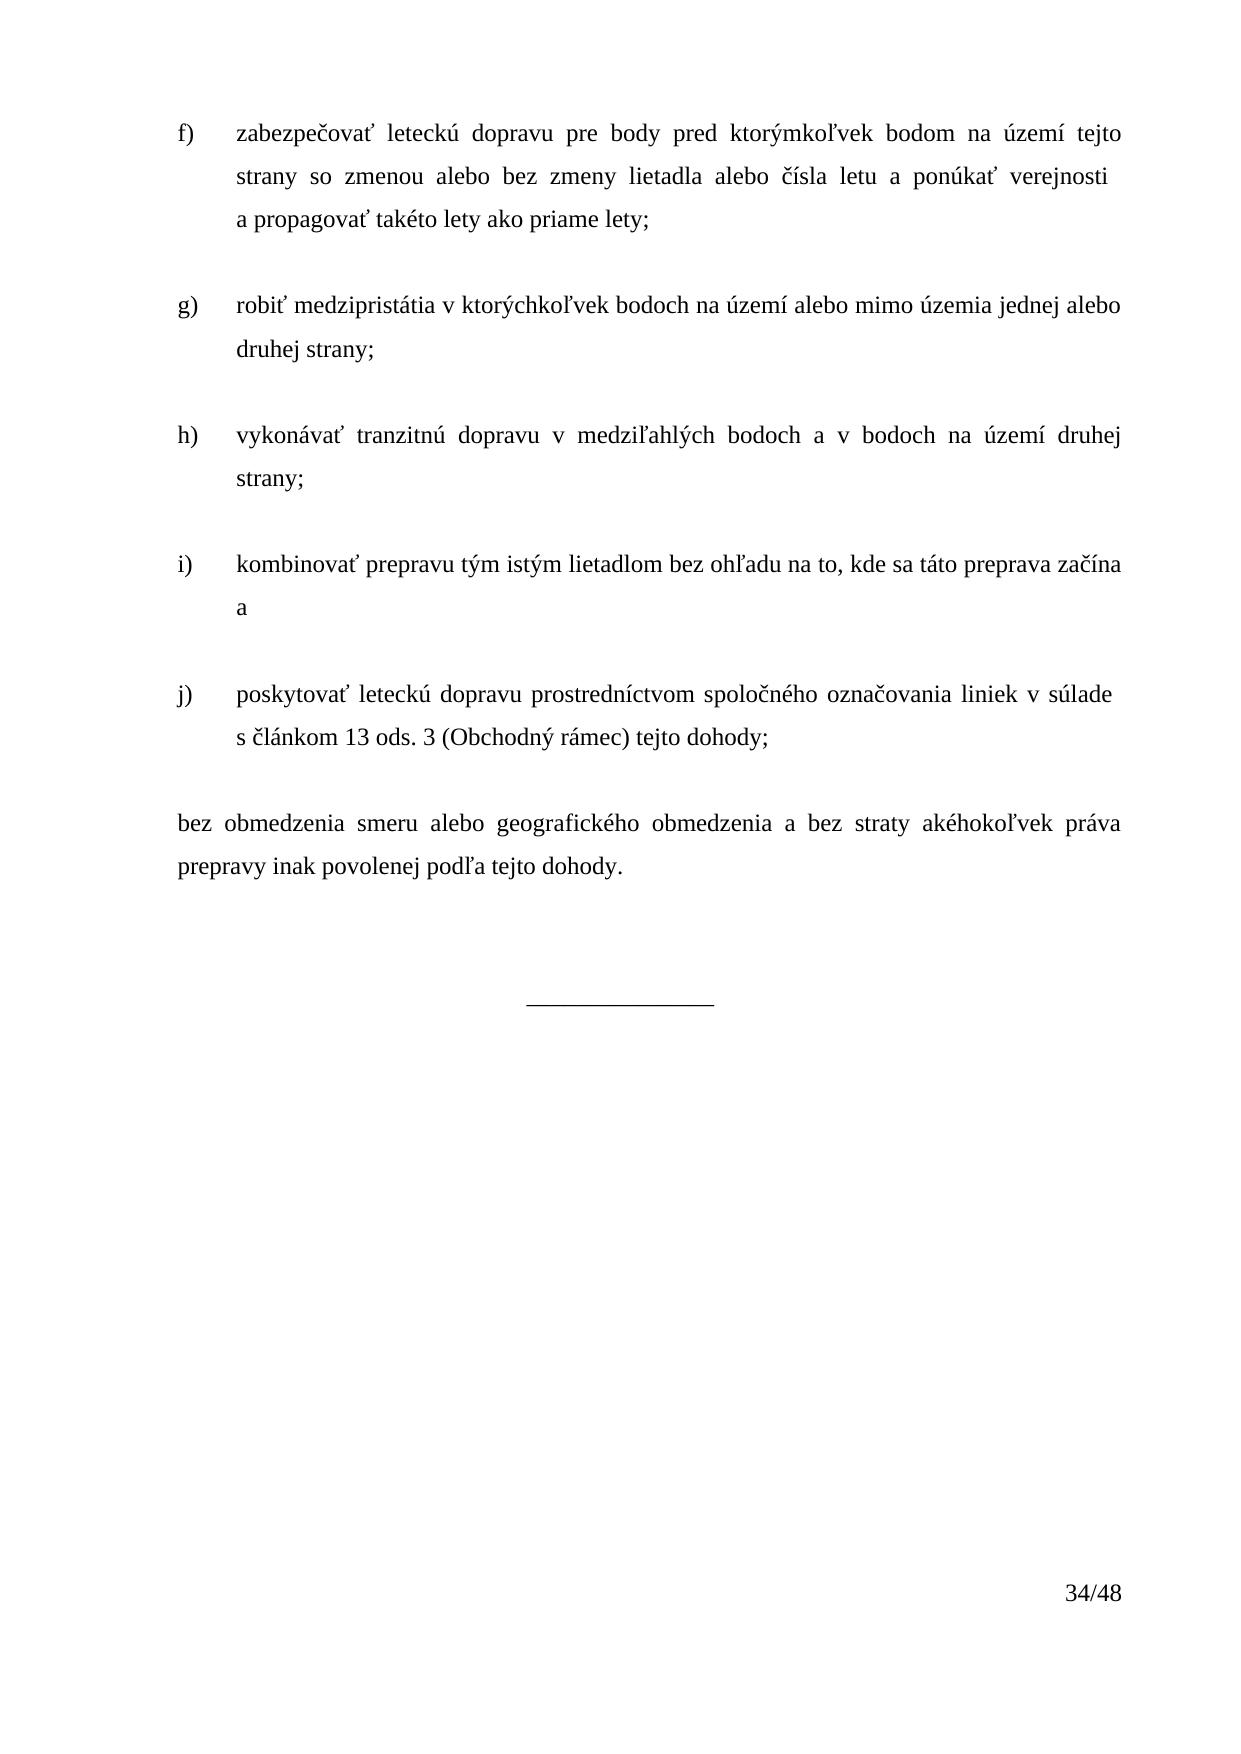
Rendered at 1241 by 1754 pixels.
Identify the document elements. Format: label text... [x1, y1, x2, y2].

text g) robiť medzipristátia v ktorýchkoľvek bodoch na území alebo mimo územia jednej alebo druhej strany; [177, 291, 1122, 362]
text j) poskytovať leteckú dopravu prostredníctvom spoločného označovania liniek v súlade s článkom 13 ods. 3 (Obchodný rámec) tejto dohody; [177, 679, 1122, 751]
text h) vykonávať tranzitnú dopravu v medziľahlých bodoch a v bodoch na území druhej strany; [177, 420, 1122, 492]
text f) zabezpečovať leteckú dopravu pre body pred ktorýmkoľvek bodom na území tejto strany so zmenou alebo bez zmeny lietadla alebo čísla letu a ponúkať verejnosti a propagovať takéto lety ako priame lety; [177, 118, 1122, 233]
text _______________ [118, 981, 1122, 1009]
text bez obmedzenia smeru alebo geografického obmedzenia a bez straty akéhokoľvek práva prepravy inak povolenej podľa tejto dohody. [177, 808, 1122, 880]
text i) kombinovať prepravu tým istým lietadlom bez ohľadu na to, kde sa táto preprava začína a [177, 549, 1122, 621]
